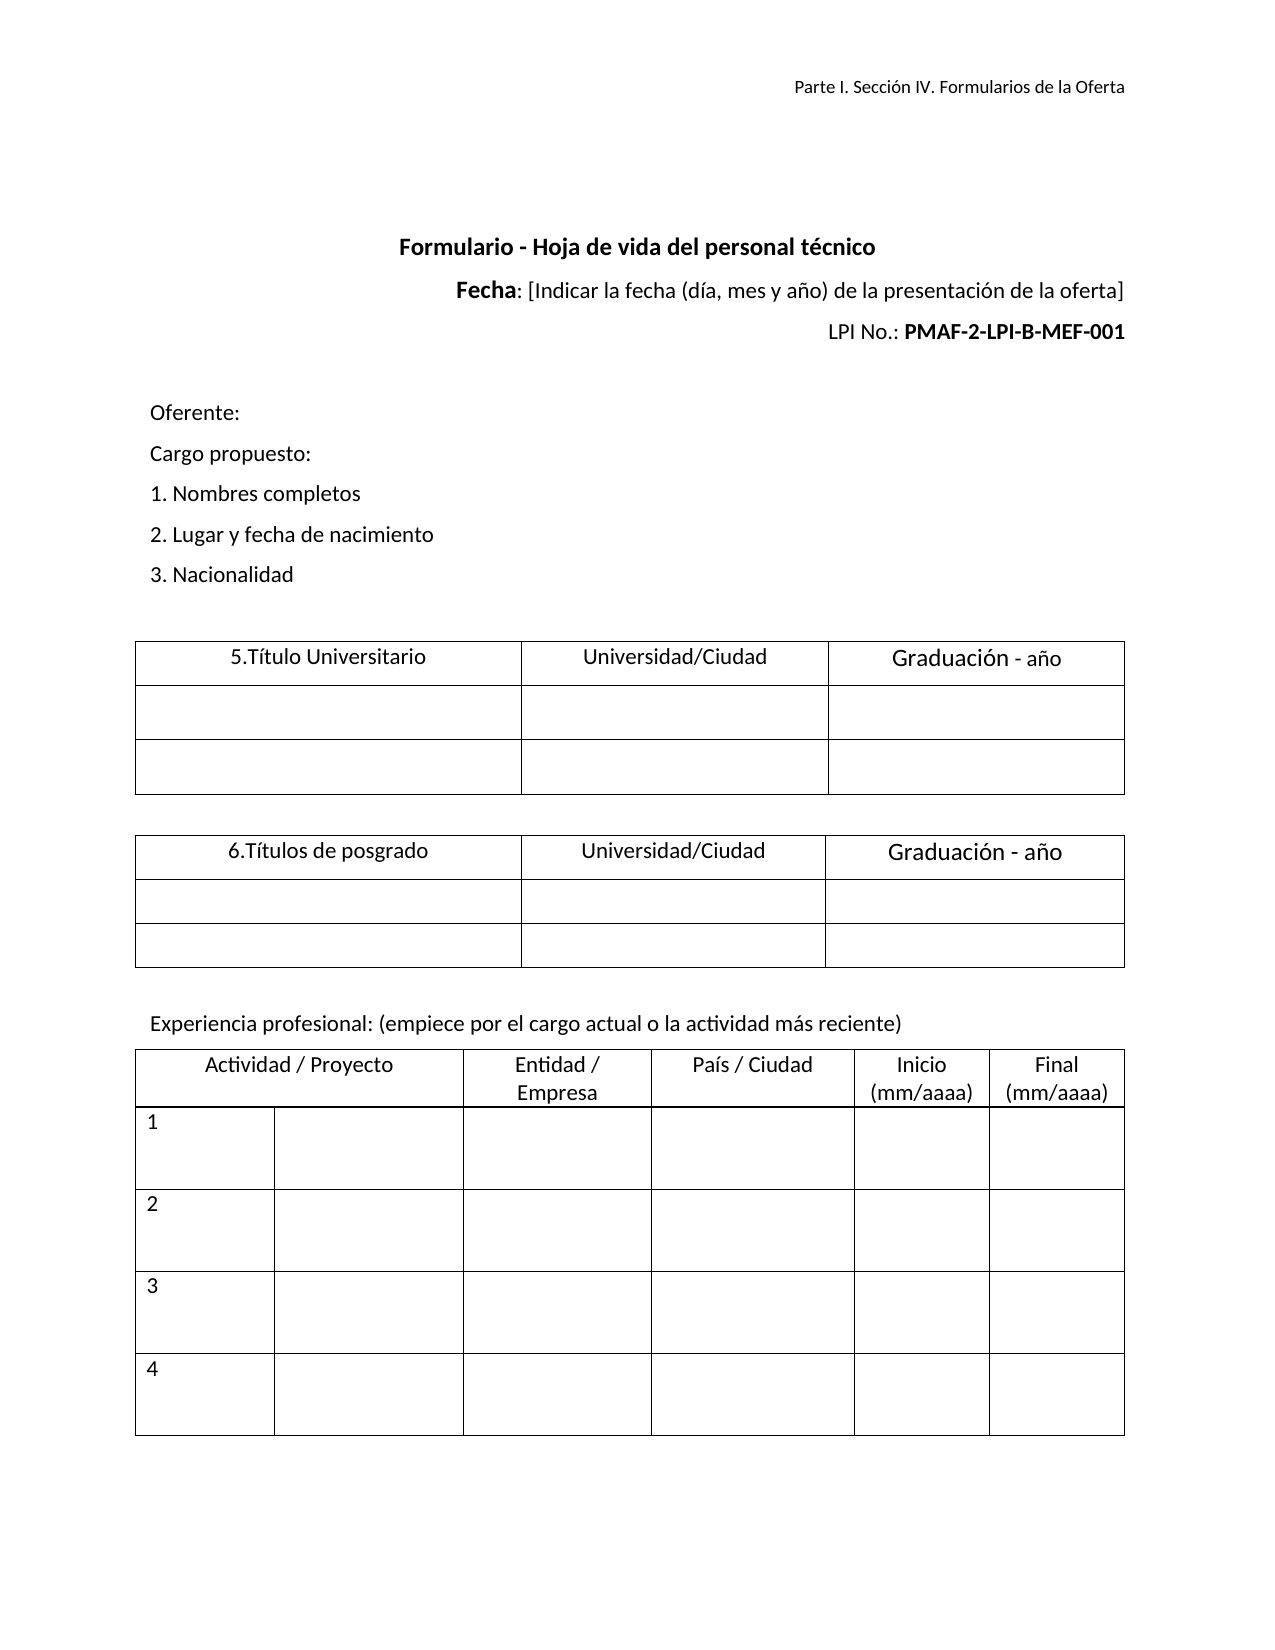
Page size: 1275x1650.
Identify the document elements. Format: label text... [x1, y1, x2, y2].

text Experiencia profesional: (empiece por el cargo actual o la actividad más reciente) [150, 1009, 1125, 1037]
text Cargo propuesto: [150, 439, 1125, 467]
table_cell [826, 880, 1124, 923]
text 2. Lugar y fecha de nacimiento [150, 520, 1125, 548]
table_header Universidad/Ciudad [522, 642, 828, 685]
text LPI No.: PMAF-2-LPI-B-MEF-001 [150, 317, 1125, 345]
table_header Inicio (mm/aaaa) [855, 1050, 989, 1106]
text Formulario - Hoja de vida del personal técnico [150, 231, 1125, 262]
table_cell [990, 1190, 1124, 1271]
table_cell [990, 1354, 1124, 1435]
table_cell [826, 924, 1124, 967]
table_cell [652, 1354, 854, 1435]
text 1. Nombres completos [150, 479, 1125, 507]
table_cell [829, 686, 1124, 739]
table_cell [275, 1190, 463, 1271]
table_cell [522, 880, 825, 923]
table_header Graduación - año [829, 642, 1124, 685]
text Fecha: [Indicar la fecha (día, mes y año) de la presentación de la oferta] [150, 274, 1125, 304]
table_header Final (mm/aaaa) [990, 1050, 1124, 1106]
table_cell [275, 1108, 463, 1188]
table_cell [522, 686, 828, 739]
table_cell [990, 1272, 1124, 1353]
table_header Actividad / Proyecto [136, 1050, 463, 1106]
table_cell 3 [136, 1272, 274, 1353]
table_cell [136, 740, 521, 793]
table_cell 4 [136, 1354, 274, 1435]
table_cell [855, 1354, 989, 1435]
table_header 5.Título Universitario [136, 642, 521, 685]
table_cell [136, 880, 521, 923]
table_cell [275, 1354, 463, 1435]
table_header 6.Títulos de posgrado [136, 836, 521, 879]
table_cell [855, 1108, 989, 1188]
table_header Graduación - año [826, 836, 1124, 879]
table_cell [652, 1272, 854, 1353]
table_cell 1 [136, 1108, 274, 1188]
table_cell [829, 740, 1124, 793]
table_cell [464, 1108, 651, 1188]
table_cell [990, 1108, 1124, 1188]
table_cell [136, 924, 521, 967]
table_header País / Ciudad [652, 1050, 854, 1106]
table_cell [464, 1272, 651, 1353]
table_header Entidad / Empresa [464, 1050, 651, 1106]
table_cell [652, 1108, 854, 1188]
table_header Universidad/Ciudad [522, 836, 825, 879]
table_cell [464, 1190, 651, 1271]
table_cell [855, 1190, 989, 1271]
table_cell [522, 740, 828, 793]
table_cell [652, 1190, 854, 1271]
text Oferente: [150, 398, 1125, 426]
table_cell 2 [136, 1190, 274, 1271]
table_cell [522, 924, 825, 967]
text 3. Nacionalidad [150, 560, 1125, 588]
table_cell [136, 686, 521, 739]
table_cell [855, 1272, 989, 1353]
table_cell [275, 1272, 463, 1353]
table_cell [464, 1354, 651, 1435]
